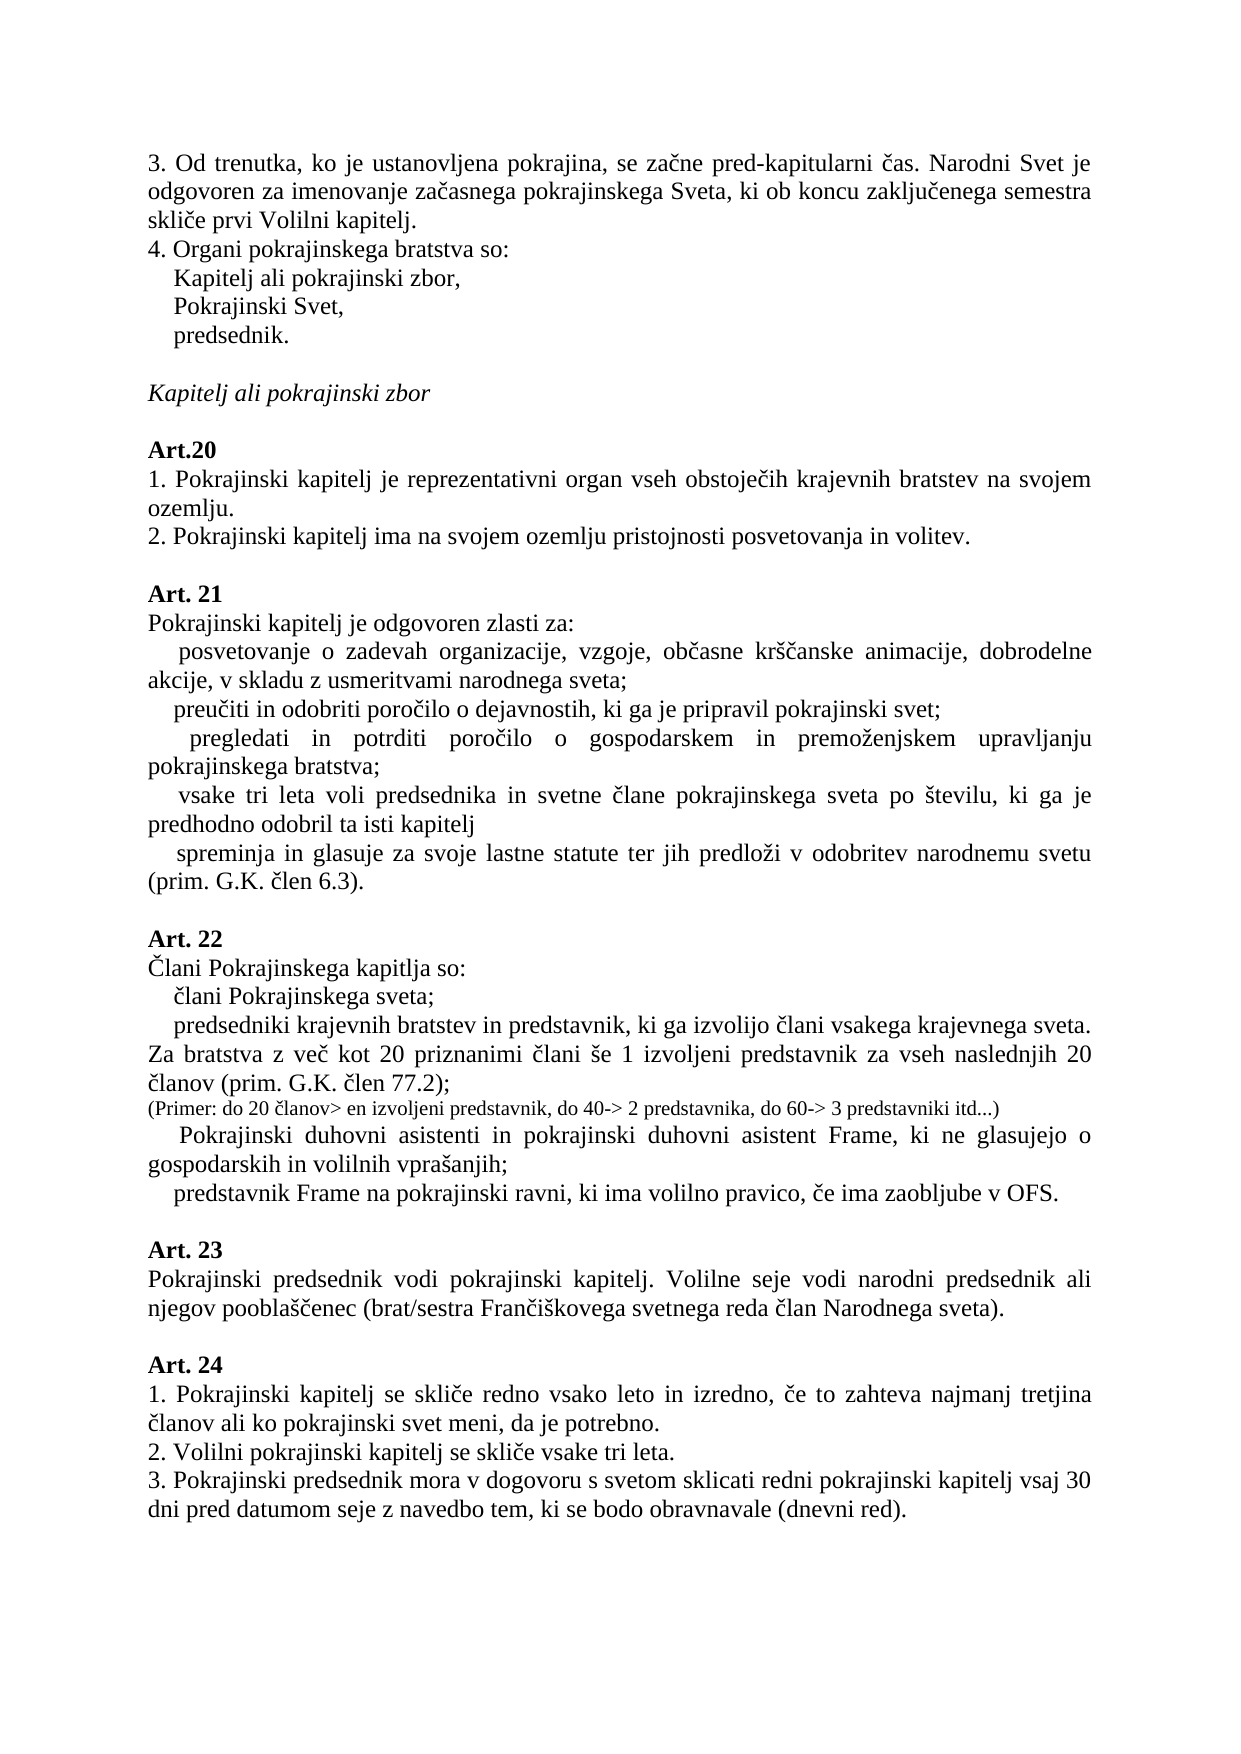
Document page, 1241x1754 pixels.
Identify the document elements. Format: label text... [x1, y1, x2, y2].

text 3. Pokrajinski predsednik mora v dogovoru s svetom sklicati redni pokrajinski kapitelj vsaj 30 dni pred datumom seje z navedbo tem, ki se bodo obravnavale (dnevni red). [148, 1465, 1093, 1523]
text  preučiti in odobriti poročilo o dejavnostih, ki ga je pripravil pokrajinski svet; [148, 694, 1093, 723]
text Art. 22 [148, 924, 1093, 953]
text 2. Pokrajinski kapitelj ima na svojem ozemlju pristojnosti posvetovanja in volitev. [148, 521, 1093, 550]
text (Primer: do 20 članov> en izvoljeni predstavnik, do 40-> 2 predstavnika, do 60-> 3 predstavniki itd...) [148, 1096, 1093, 1120]
text  pregledati in potrditi poročilo o gospodarskem in premoženjskem upravljanju pokrajinskega bratstva; [148, 723, 1093, 780]
text  Kapitelj ali pokrajinski zbor, [148, 263, 1093, 291]
text  predsedniki krajevnih bratstev in predstavnik, ki ga izvolijo člani vsakega krajevnega sveta. Za bratstva z več kot 20 priznanimi člani še 1 izvoljeni predstavnik za vseh naslednjih 20 članov (prim. G.K. člen 77.2); [148, 1010, 1093, 1096]
text Pokrajinski kapitelj je odgovoren zlasti za: [148, 608, 1093, 636]
text Art. 21 [148, 579, 1093, 608]
text 2. Volilni pokrajinski kapitelj se skliče vsake tri leta. [148, 1437, 1093, 1465]
text  spreminja in glasuje za svoje lastne statute ter jih predloži v odobritev narodnemu svetu (prim. G.K. člen 6.3). [148, 838, 1093, 895]
text  vsake tri leta voli predsednika in svetne člane pokrajinskega sveta po številu, ki ga je predhodno odobril ta isti kapitelj [148, 780, 1093, 838]
text Kapitelj ali pokrajinski zbor [148, 378, 1093, 406]
text  predsednik. [148, 320, 1093, 349]
text  posvetovanje o zadevah organizacije, vzgoje, občasne krščanske animacije, dobrodelne akcije, v skladu z usmeritvami narodnega sveta; [148, 636, 1093, 694]
text Art. 23 [148, 1235, 1093, 1264]
text 1. Pokrajinski kapitelj se skliče redno vsako leto in izredno, če to zahteva najmanj tretjina članov ali ko pokrajinski svet meni, da je potrebno. [148, 1379, 1093, 1437]
text Pokrajinski predsednik vodi pokrajinski kapitelj. Volilne seje vodi narodni predsednik ali njegov pooblaščenec (brat/sestra Frančiškovega svetnega reda član Narodnega sveta). [148, 1264, 1093, 1322]
text 3. Od trenutka, ko je ustanovljena pokrajina, se začne pred-kapitularni čas. Narodni Svet je odgovoren za imenovanje začasnega pokrajinskega Sveta, ki ob koncu zaključenega semestra skliče prvi Volilni kapitelj. [148, 148, 1093, 234]
text  Pokrajinski Svet, [148, 291, 1093, 320]
text  predstavnik Frame na pokrajinski ravni, ki ima volilno pravico, če ima zaobljube v OFS. [148, 1178, 1093, 1207]
text  Pokrajinski duhovni asistenti in pokrajinski duhovni asistent Frame, ki ne glasujejo o gospodarskih in volilnih vprašanjih; [148, 1120, 1093, 1178]
text 4. Organi pokrajinskega bratstva so: [148, 234, 1093, 263]
text Člani Pokrajinskega kapitlja so: [148, 953, 1093, 981]
text  člani Pokrajinskega sveta; [148, 981, 1093, 1010]
text 1. Pokrajinski kapitelj je reprezentativni organ vseh obstoječih krajevnih bratstev na svojem ozemlju. [148, 464, 1093, 521]
text Art. 24 [148, 1350, 1093, 1379]
text Art.20 [148, 435, 1093, 464]
